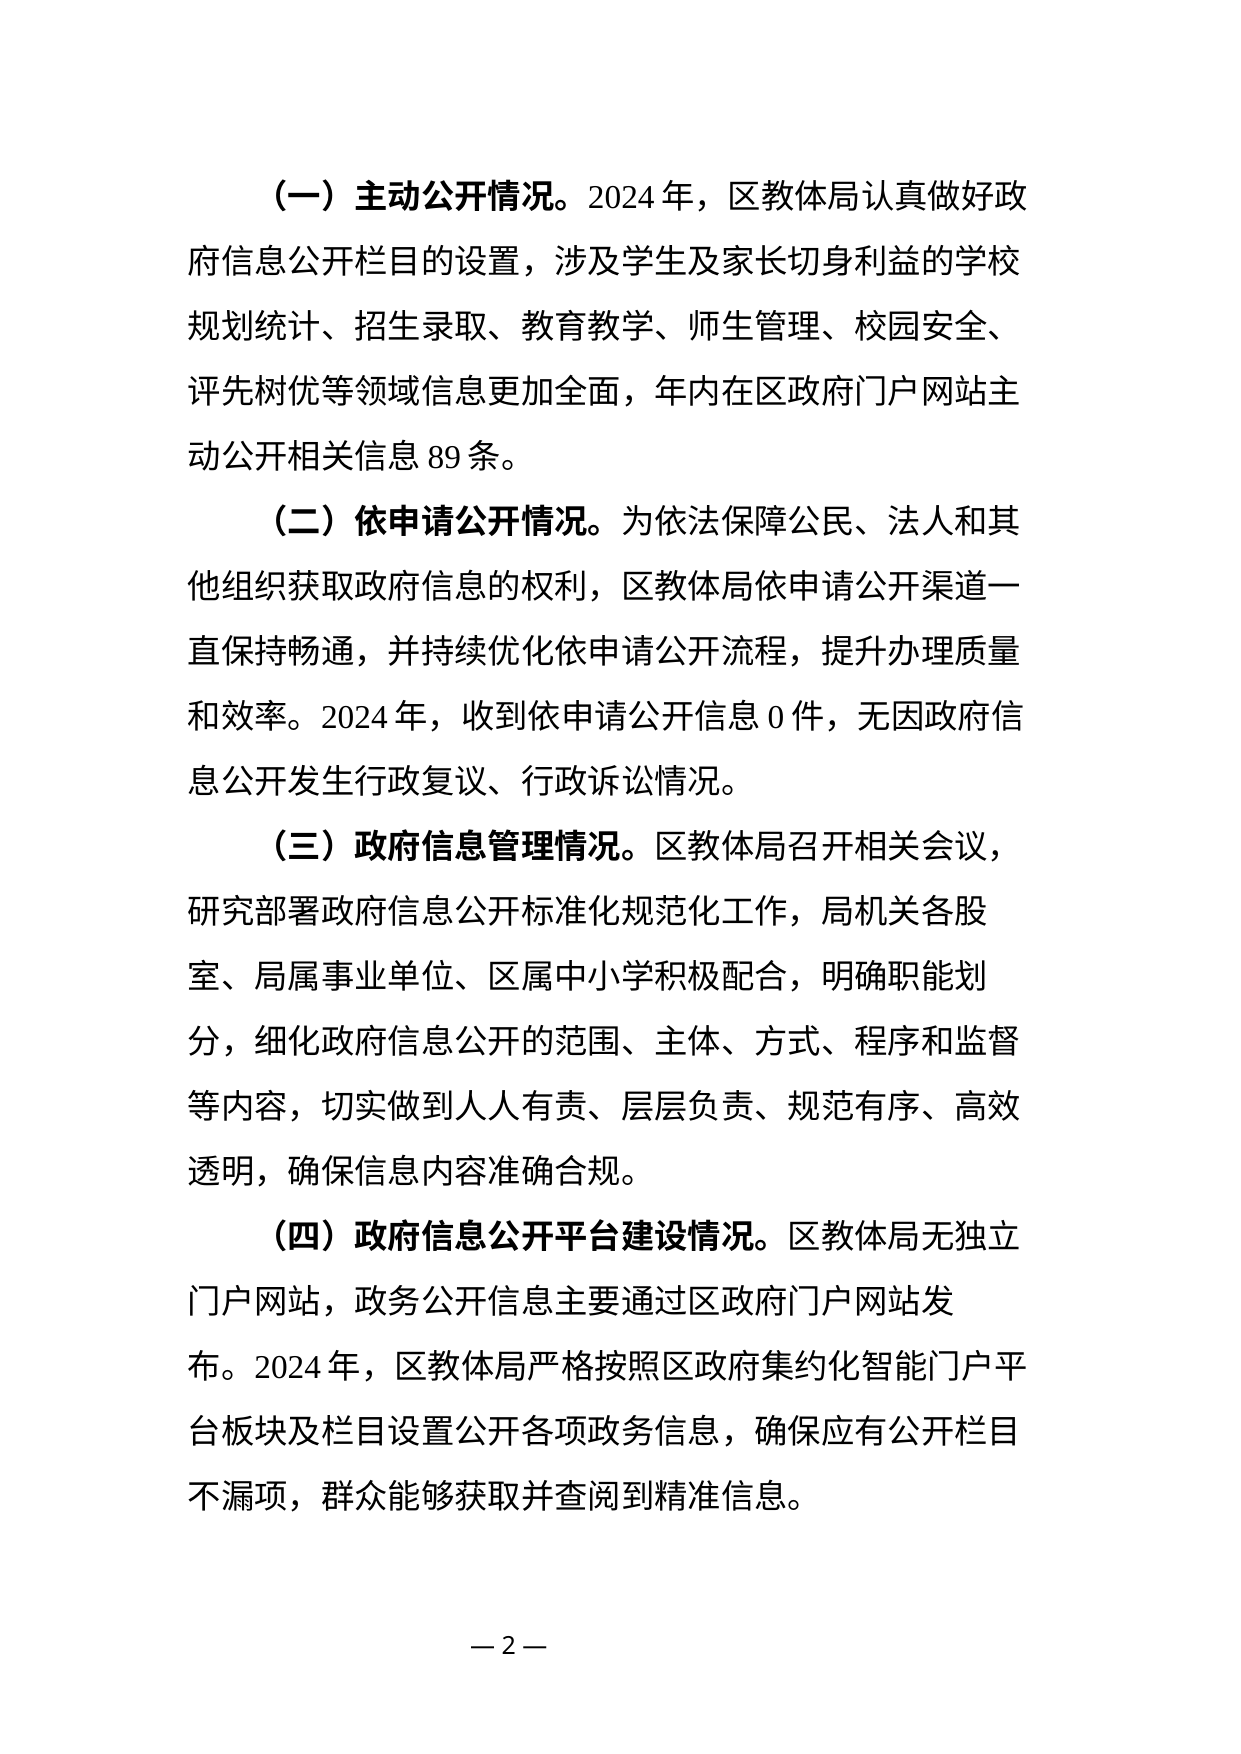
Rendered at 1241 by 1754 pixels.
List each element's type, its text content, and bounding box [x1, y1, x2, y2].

list （三）政府信息管理情况。区教体局召开相关会议，研究部署政府信息公开标准化规范化工作，局机关各股室、局属事业单位、区属中小学积极配合，明确职能划分，细化政府信息公开的范围、主体、方式、程序和监督等内容，切实做到人人有责、层层负责、规范有序、高效透明，确保信息内容准确合规。 [187, 812, 1053, 1202]
list （一）主动公开情况。2024年，区教体局认真做好政府信息公开栏目的设置，涉及学生及家长切身利益的学校规划统计、招生录取、教育教学、师生管理、校园安全、评先树优等领域信息更加全面，年内在区政府门户网站主动公开相关信息89条。 [187, 162, 1053, 487]
list （二）依申请公开情况。为依法保障公民、法人和其他组织获取政府信息的权利，区教体局依申请公开渠道一直保持畅通，并持续优化依申请公开流程，提升办理质量和效率。2024年，收到依申请公开信息0件，无因政府信息公开发生行政复议、行政诉讼情况。 [187, 487, 1053, 812]
text （四）政府信息公开平台建设情况。区教体局无独立门户网站，政务公开信息主要通过区政府门户网站发布。2024年，区教体局严格按照区政府集约化智能门户平台板块及栏目设置公开各项政务信息，确保应有公开栏目不漏项，群众能够获取并查阅到精准信息。 [187, 1202, 1053, 1527]
